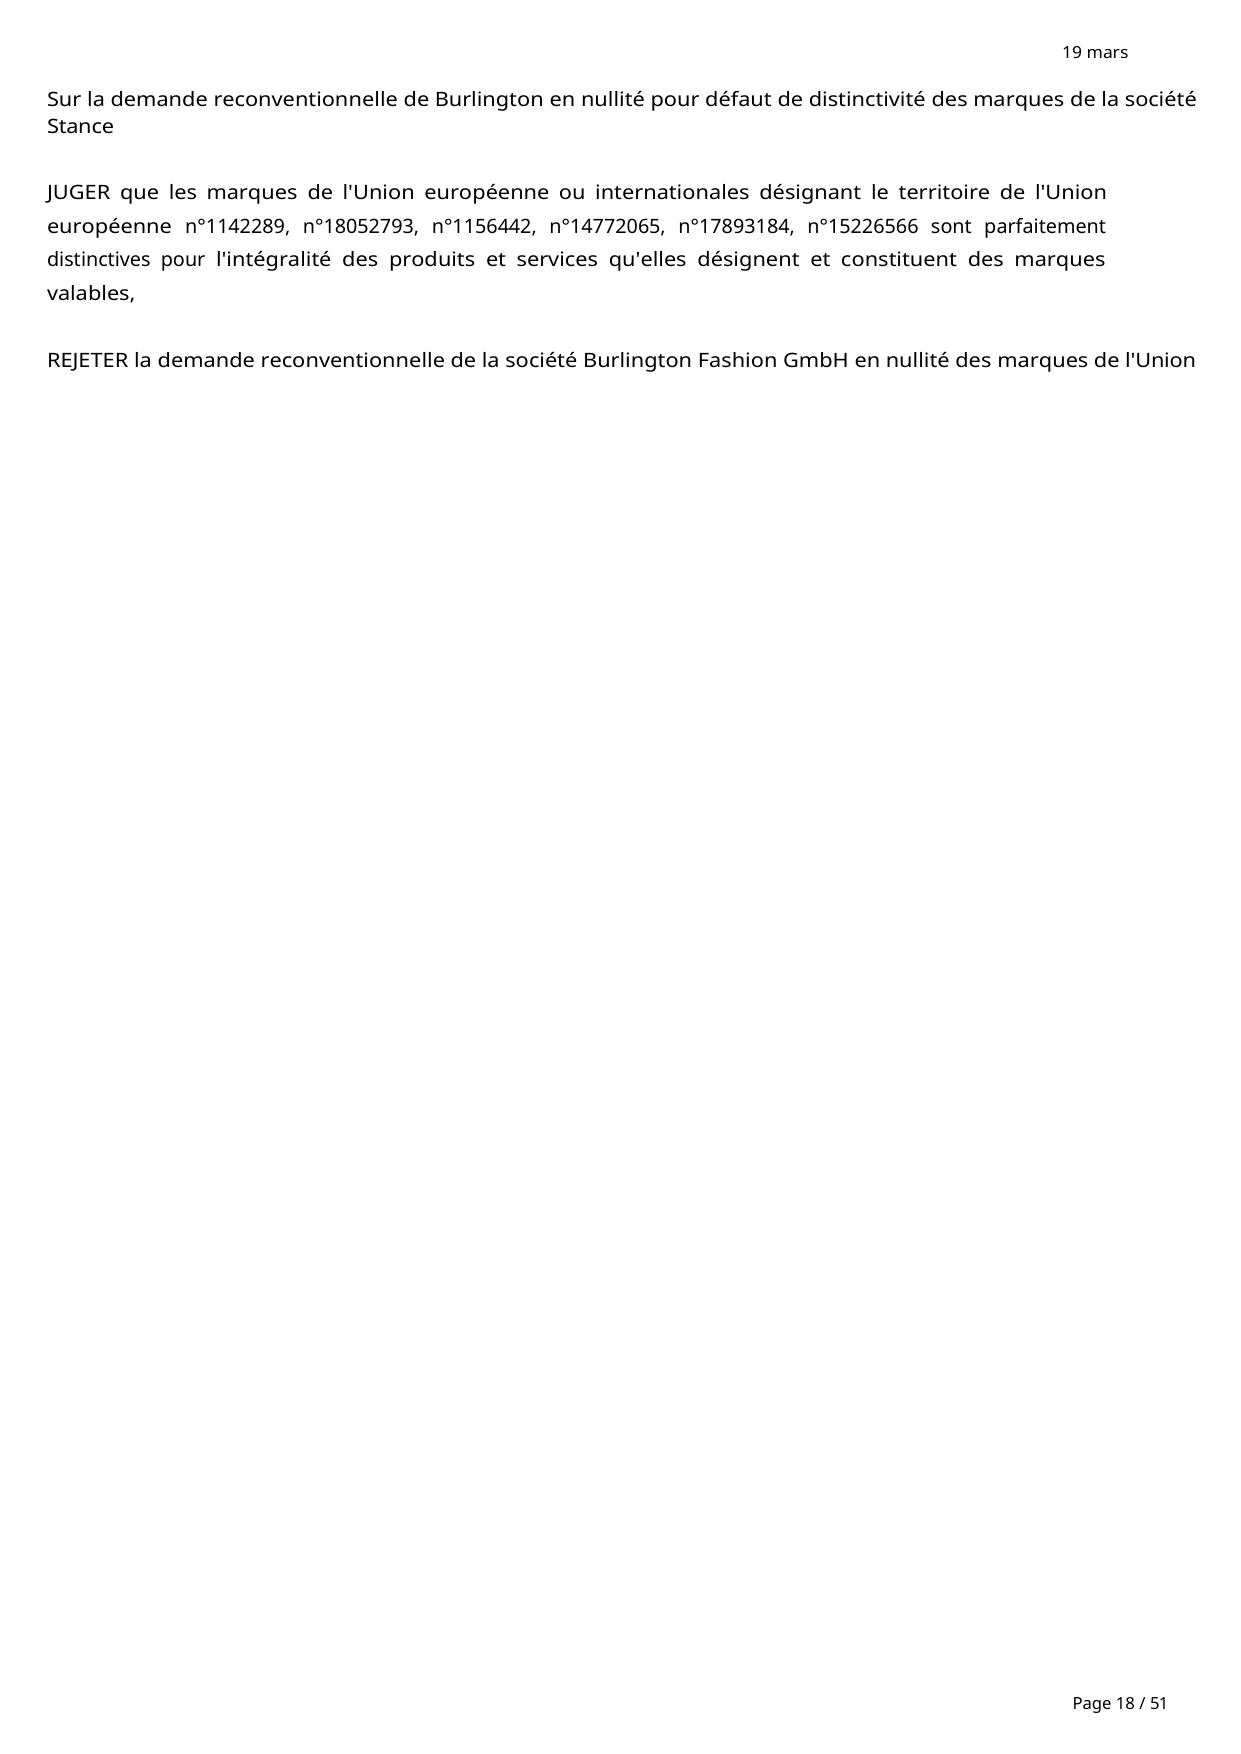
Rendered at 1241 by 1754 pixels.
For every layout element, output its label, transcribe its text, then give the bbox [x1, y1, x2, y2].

text REJETER la demande reconventionnelle de la société Burlington Fashion GmbH en nullité des marques de l'Union [47, 346, 1211, 373]
text Sur la demande reconventionnelle de Burlington en nullité pour défaut de distinctivité des marques de la société Stance [47, 85, 1211, 139]
text JUGER que les marques de l'Union européenne ou internationales désignant le territoire de l'Union européenne n°1142289, n°18052793, n°1156442, n°14772065, n°17893184, n°15226566 sont parfaitement distinctives pour l'intégralité des produits et services qu'elles désignent et constituent des marques valables, [47, 178, 1107, 306]
